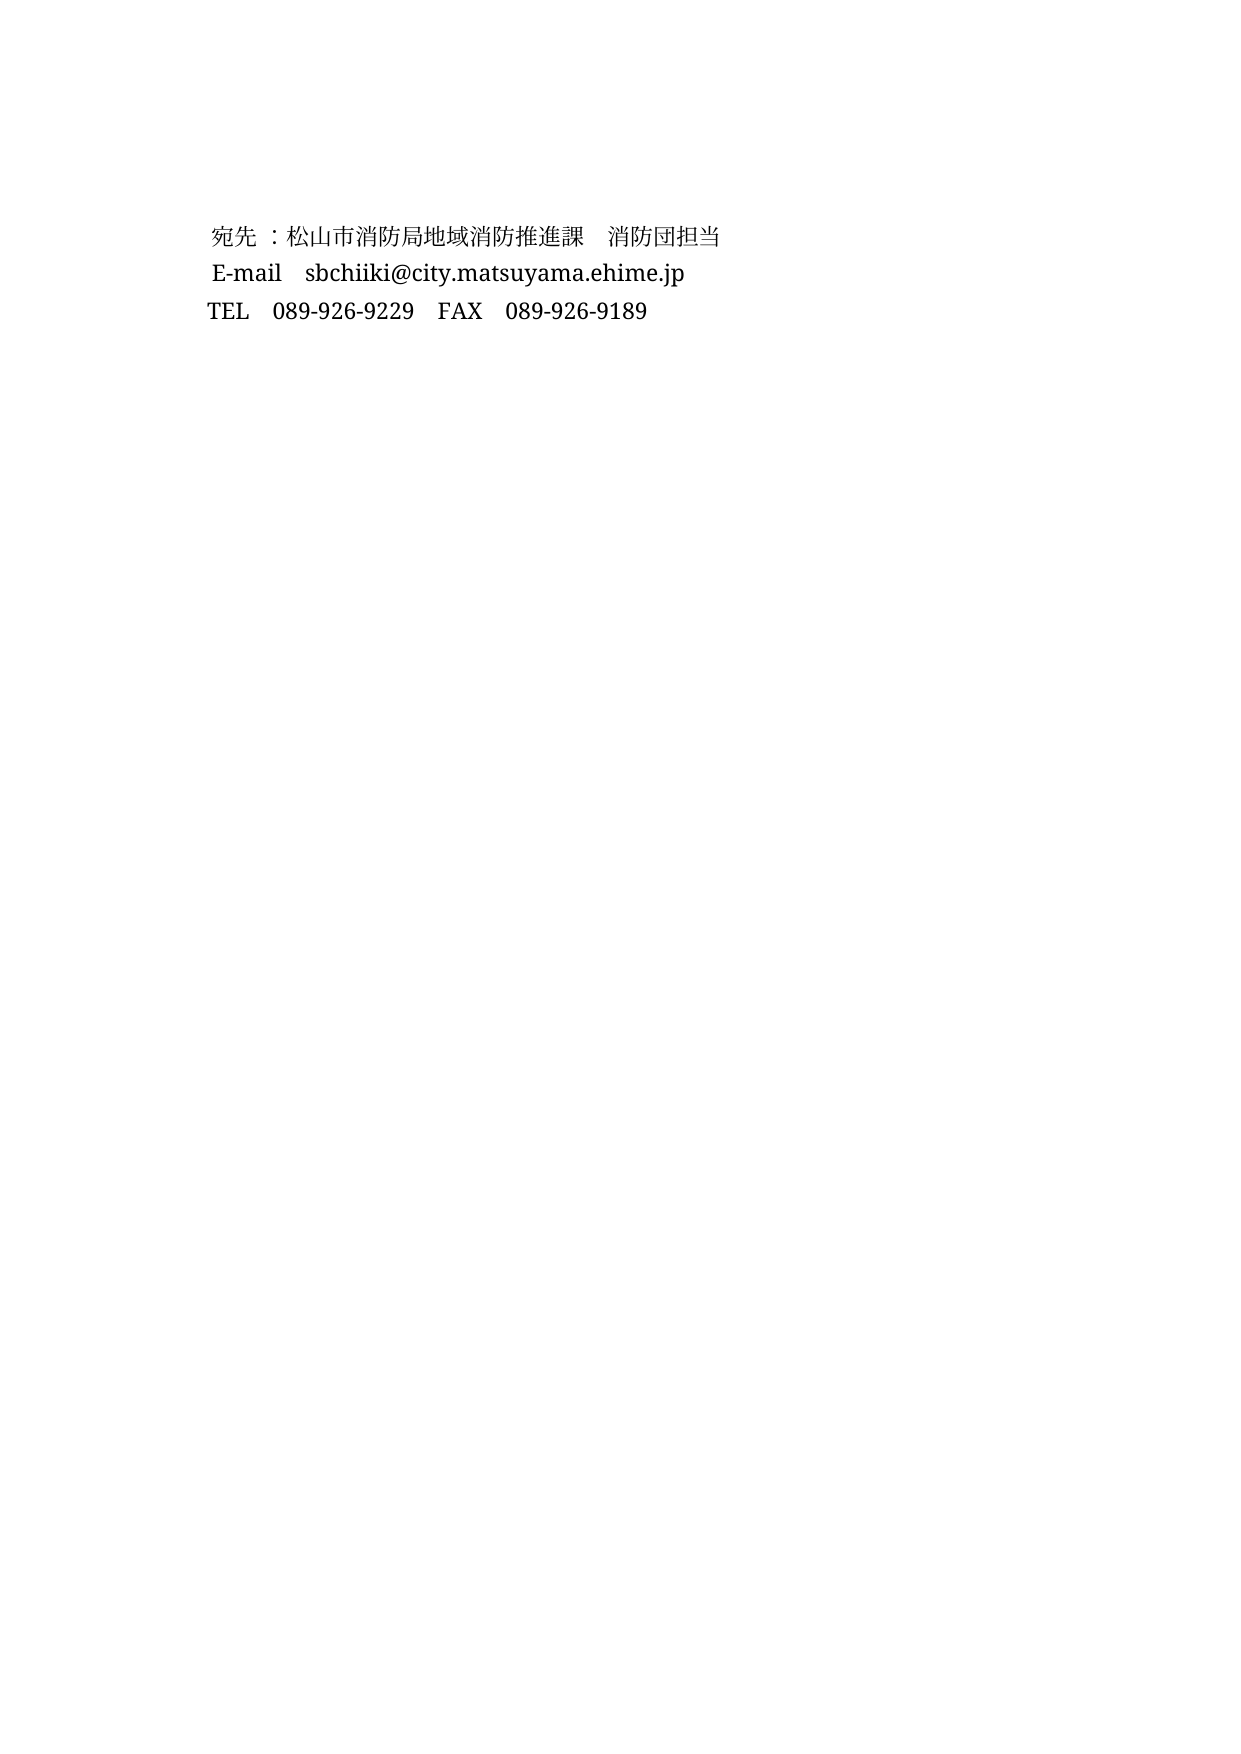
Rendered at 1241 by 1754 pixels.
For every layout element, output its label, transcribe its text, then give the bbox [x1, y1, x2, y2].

text E-mail sbchiiki@city.matsuyama.ehime.jp [177, 254, 1063, 292]
text TEL 089-926-9229 FAX 089-926-9189 [177, 292, 1063, 329]
text 宛先 ：松山市消防局地域消防推進課 消防団担当 [177, 217, 1063, 254]
